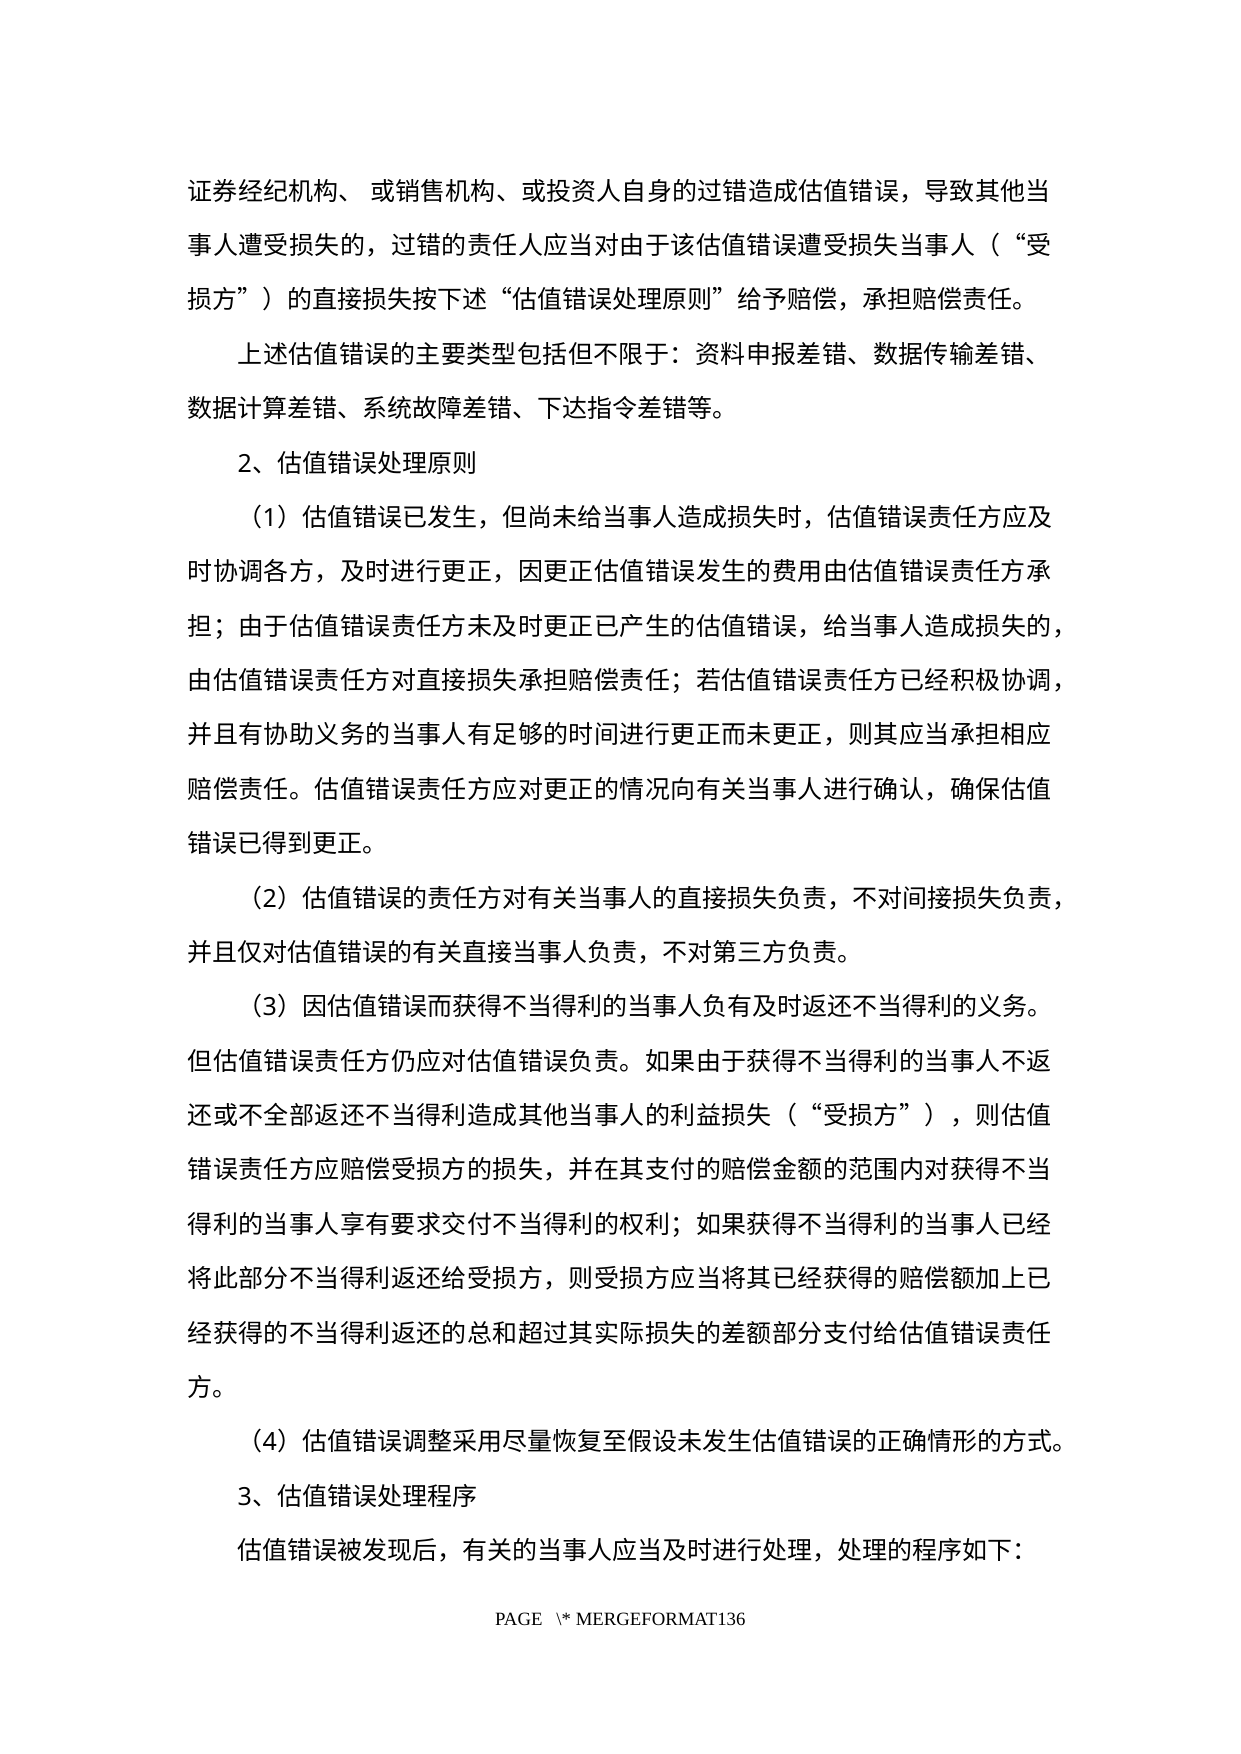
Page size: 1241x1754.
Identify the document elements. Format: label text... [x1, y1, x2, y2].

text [187, 171, 1053, 316]
text （4）估值错误调整采用尽量恢复至假设未发生估值错误的正确情形的方式。 [187, 1422, 1053, 1458]
text 估值错误被发现后，有关的当事人应当及时进行处理，处理的程序如下： [187, 1531, 1053, 1567]
text 2、估值错误处理原则 [187, 443, 1053, 479]
text （3）因估值错误而获得不当得利的当事人负有及时返还不当得利的义务。但估值错误责任方仍应对估值错误负责。如果由于获得不当得利的当事人不返还或不全部返还不当得利造成其他当事人的利益损失（“受损方”），则估值错误责任方应赔偿受损方的损失，并在其支付的赔偿金额的范围内对获得不当得利的当事人享有要求交付不当得利的权利；如果获得不当得利的当事人已经将此部分不当得利返还给受损方，则受损方应当将其已经获得的赔偿额加上已经获得的不当得利返还的总和超过其实际损失的差额部分支付给估值错误责任方。 [187, 987, 1053, 1404]
text （1）估值错误已发生，但尚未给当事人造成损失时，估值错误责任方应及时协调各方，及时进行更正，因更正估值错误发生的费用由估值错误责任方承担；由于估值错误责任方未及时更正已产生的估值错误，给当事人造成损失的，由估值错误责任方对直接损失承担赔偿责任；若估值错误责任方已经积极协调，并且有协助义务的当事人有足够的时间进行更正而未更正，则其应当承担相应赔偿责任。估值错误责任方应对更正的情况向有关当事人进行确认，确保估值错误已得到更正。 [187, 497, 1053, 860]
text （2）估值错误的责任方对有关当事人的直接损失负责，不对间接损失负责，并且仅对估值错误的有关直接当事人负责，不对第三方负责。 [187, 878, 1053, 969]
text 上述估值错误的主要类型包括但不限于：资料申报差错、数据传输差错、数据计算差错、系统故障差错、下达指令差错等。 [187, 334, 1053, 425]
text 3、估值错误处理程序 [187, 1476, 1053, 1512]
